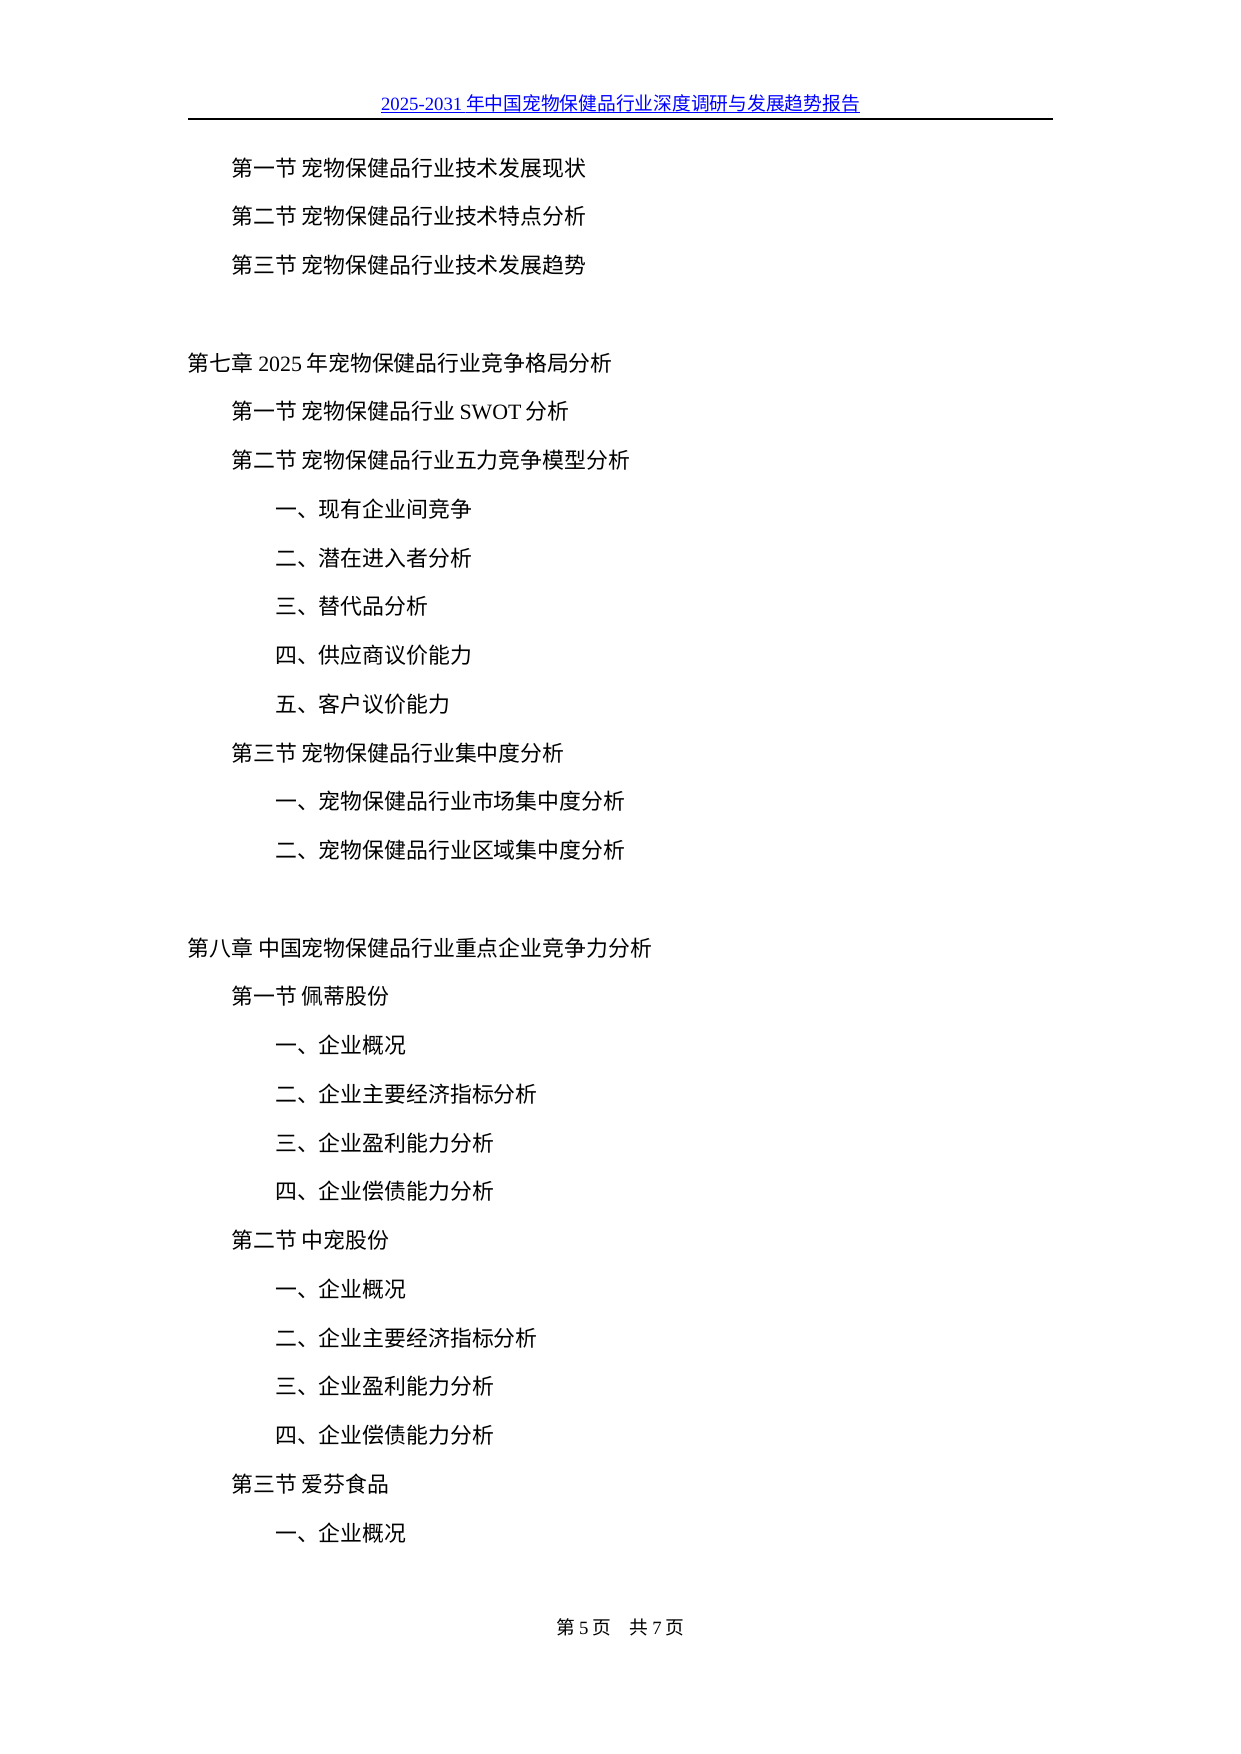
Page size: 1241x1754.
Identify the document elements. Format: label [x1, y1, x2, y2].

text [187, 150, 1053, 1548]
